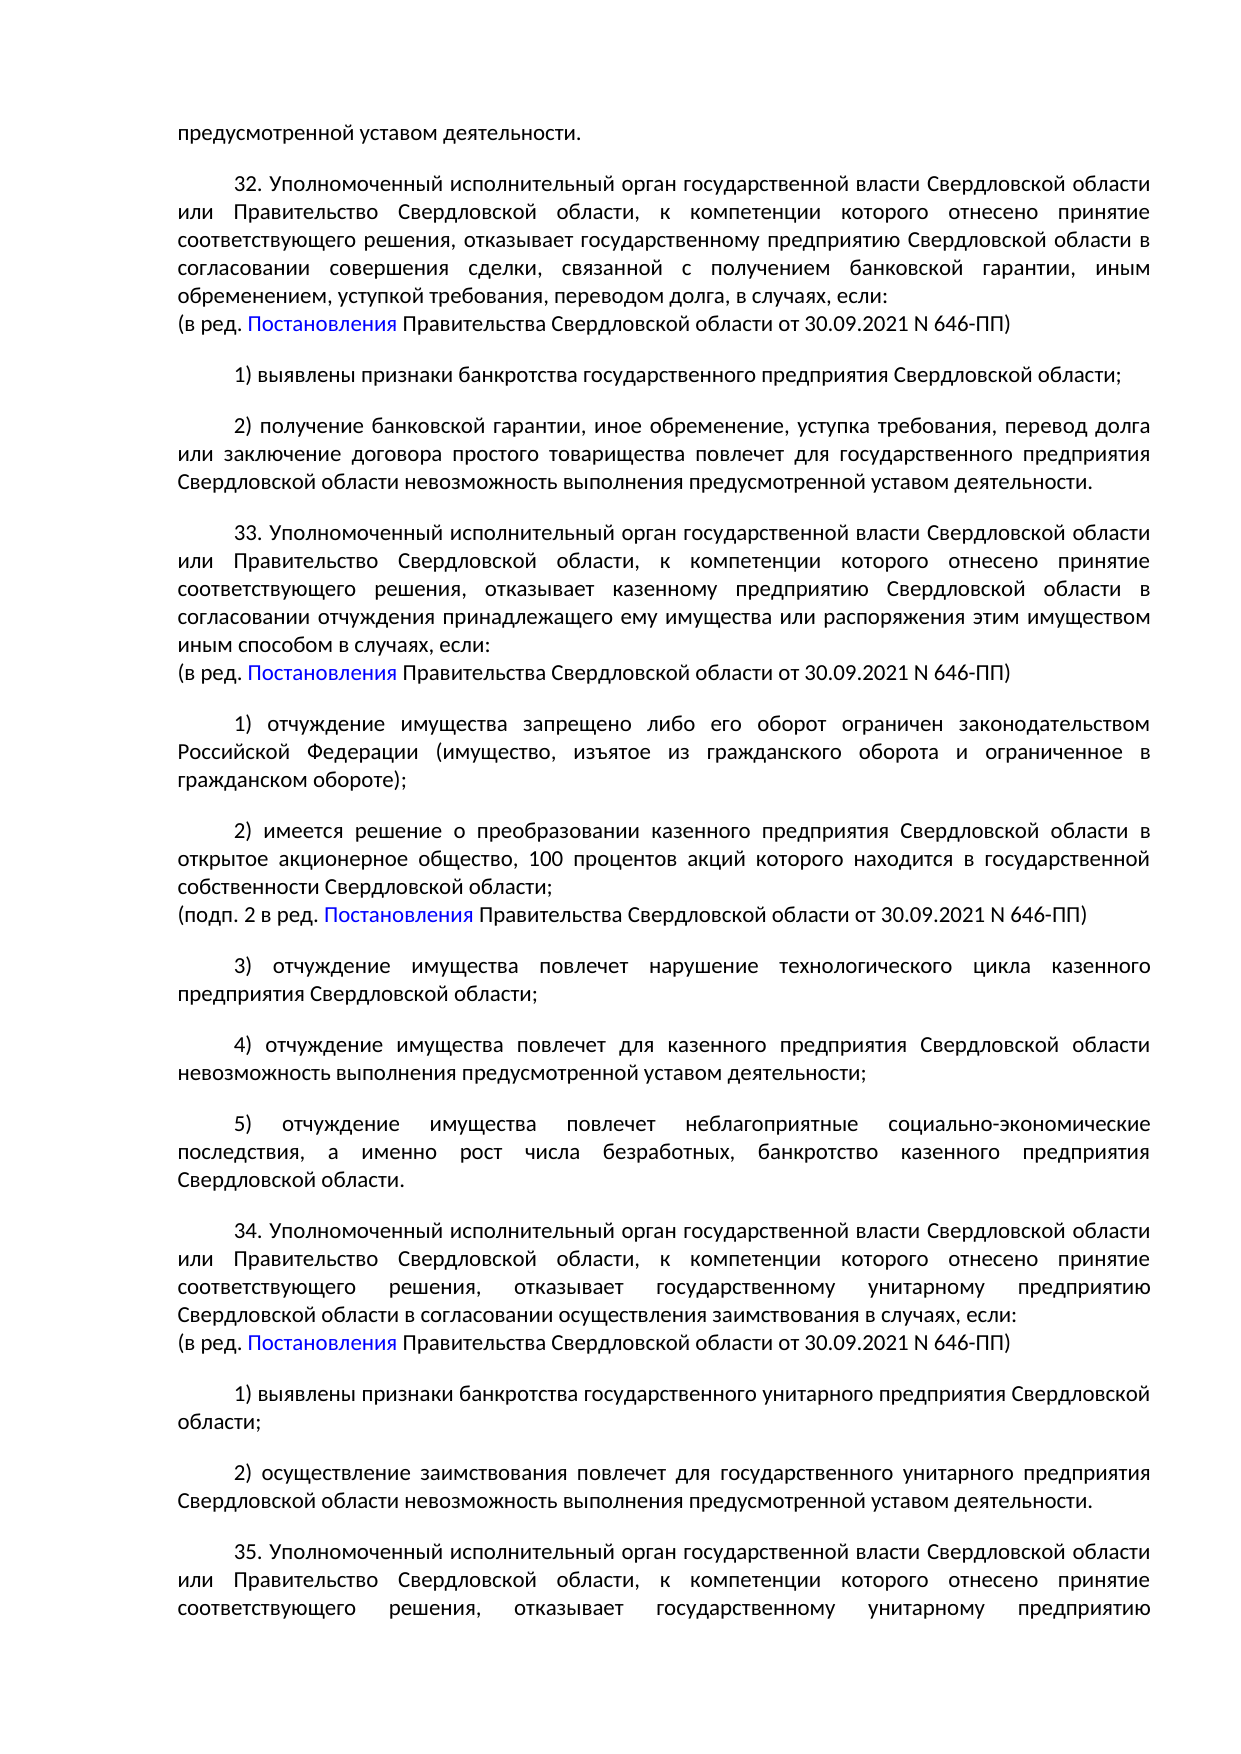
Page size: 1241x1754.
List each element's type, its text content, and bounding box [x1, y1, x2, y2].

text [177, 118, 1152, 146]
text 33. Уполномоченный исполнительный орган государственной власти Свердловской области или Правительство Свердловской области, к компетенции которого отнесено принятие соответствующего решения, отказывает казенному предприятию Свердловской области в согласовании отчуждения принадлежащего ему имущества или распоряжения этим имуществом иным способом в случаях, если: [177, 518, 1152, 658]
text (в ред. Постановления Правительства Свердловской области от 30.09.2021 N 646-ПП) [177, 1328, 1152, 1356]
text 1) выявлены признаки банкротства государственного унитарного предприятия Свердловской области; [177, 1379, 1152, 1435]
text 1) отчуждение имущества запрещено либо его оборот ограничен законодательством Российской Федерации (имущество, изъятое из гражданского оборота и ограниченное в гражданском обороте); [177, 709, 1152, 793]
text 4) отчуждение имущества повлечет для казенного предприятия Свердловской области невозможность выполнения предусмотренной уставом деятельности; [177, 1030, 1152, 1086]
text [177, 1537, 1152, 1621]
text 2) получение банковской гарантии, иное обременение, уступка требования, перевод долга или заключение договора простого товарищества повлечет для государственного предприятия Свердловской области невозможность выполнения предусмотренной уставом деятельности. [177, 411, 1152, 495]
text 1) выявлены признаки банкротства государственного предприятия Свердловской области; [177, 360, 1152, 388]
text 2) осуществление заимствования повлечет для государственного унитарного предприятия Свердловской области невозможность выполнения предусмотренной уставом деятельности. [177, 1458, 1152, 1514]
text 5) отчуждение имущества повлечет неблагоприятные социально-экономические последствия, а именно рост числа безработных, банкротство казенного предприятия Свердловской области. [177, 1109, 1152, 1193]
text 32. Уполномоченный исполнительный орган государственной власти Свердловской области или Правительство Свердловской области, к компетенции которого отнесено принятие соответствующего решения, отказывает государственному предприятию Свердловской области в согласовании совершения сделки, связанной с получением банковской гарантии, иным обременением, уступкой требования, переводом долга, в случаях, если: [177, 169, 1152, 309]
text (подп. 2 в ред. Постановления Правительства Свердловской области от 30.09.2021 N 646-ПП) [177, 900, 1152, 928]
text 34. Уполномоченный исполнительный орган государственной власти Свердловской области или Правительство Свердловской области, к компетенции которого отнесено принятие соответствующего решения, отказывает государственному унитарному предприятию Свердловской области в согласовании осуществления заимствования в случаях, если: [177, 1216, 1152, 1328]
text 3) отчуждение имущества повлечет нарушение технологического цикла казенного предприятия Свердловской области; [177, 951, 1152, 1007]
text 2) имеется решение о преобразовании казенного предприятия Свердловской области в открытое акционерное общество, 100 процентов акций которого находится в государственной собственности Свердловской области; [177, 816, 1152, 900]
text (в ред. Постановления Правительства Свердловской области от 30.09.2021 N 646-ПП) [177, 658, 1152, 686]
text (в ред. Постановления Правительства Свердловской области от 30.09.2021 N 646-ПП) [177, 309, 1152, 337]
